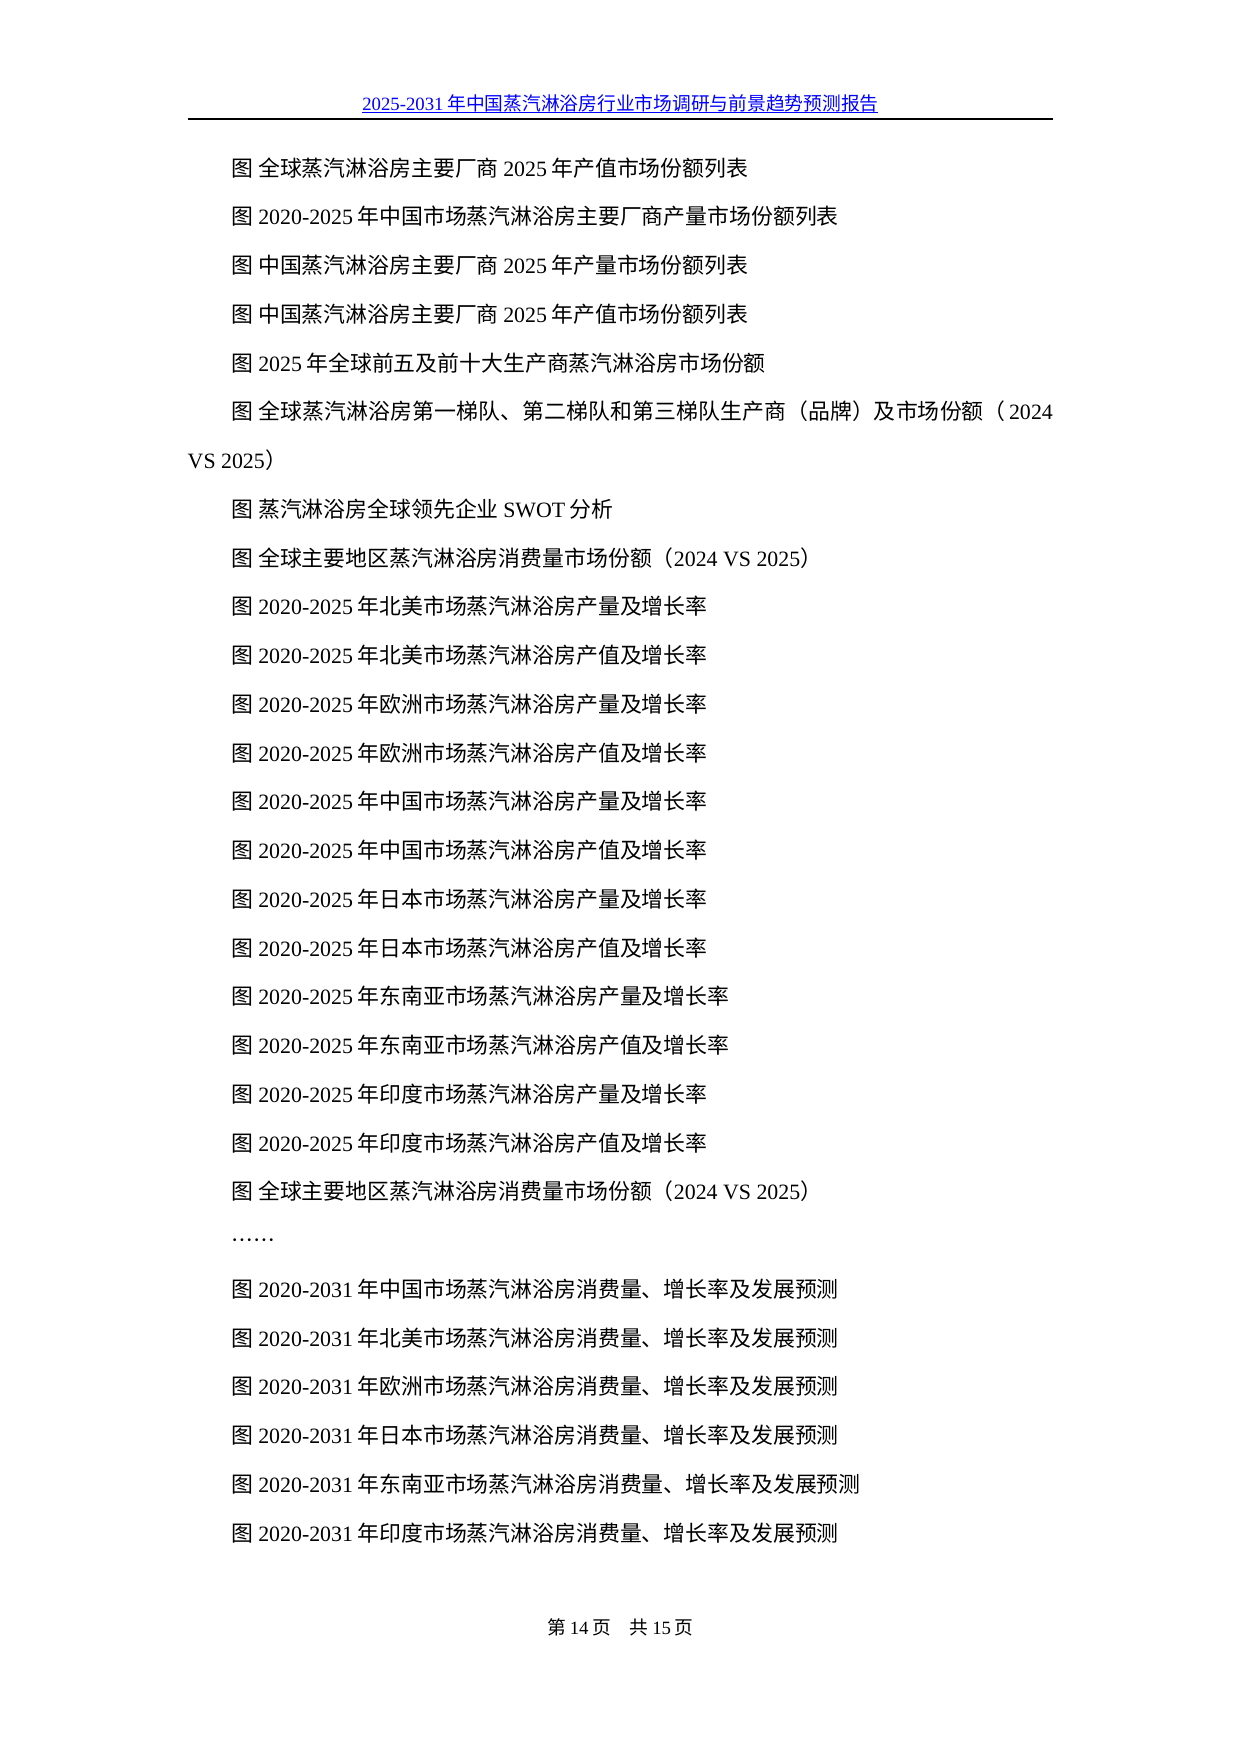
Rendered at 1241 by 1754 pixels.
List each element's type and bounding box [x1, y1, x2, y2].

text [187, 150, 1053, 1548]
